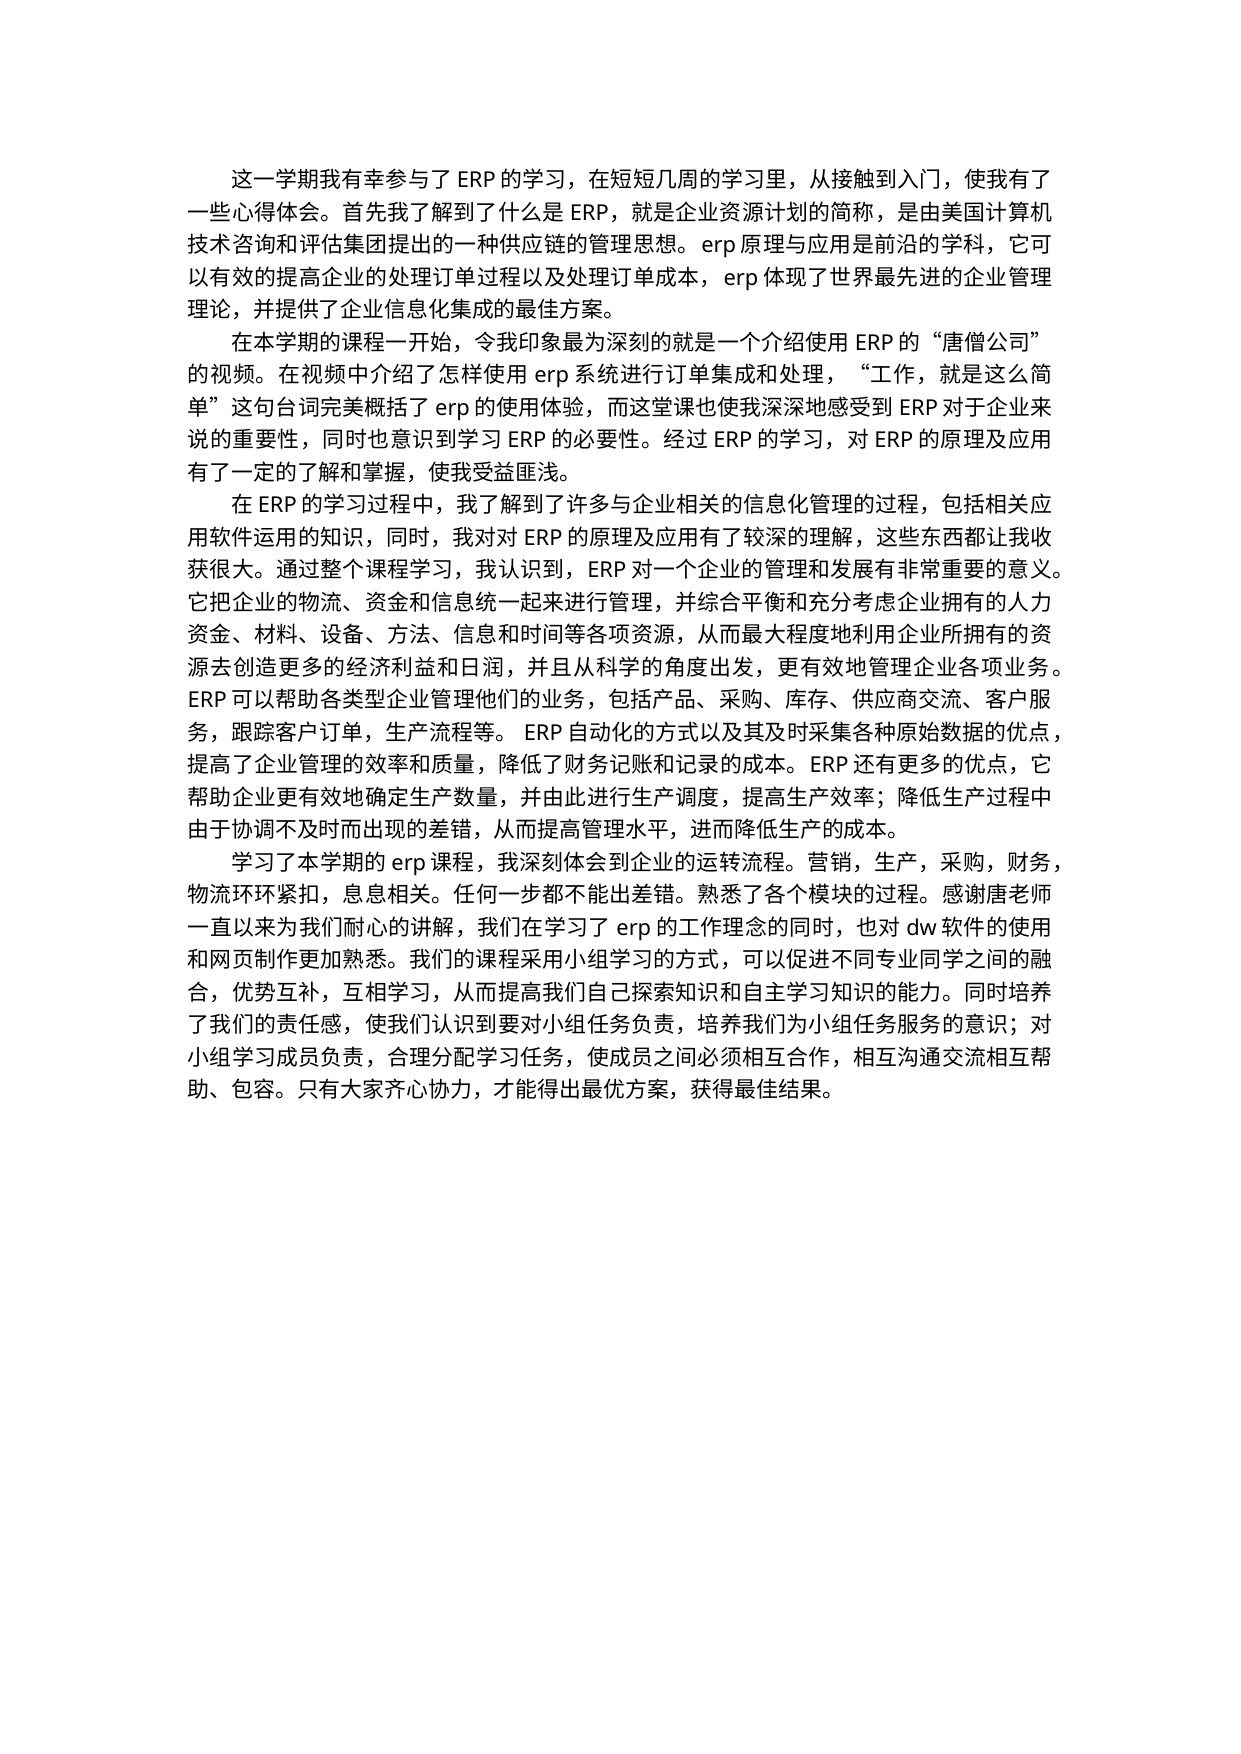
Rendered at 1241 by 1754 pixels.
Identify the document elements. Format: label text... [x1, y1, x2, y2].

text 学习了本学期的erp课程，我深刻体会到企业的运转流程。营销，生产，采购，财务，物流环环紧扣，息息相关。任何一步都不能出差错。熟悉了各个模块的过程。感谢唐老师一直以来为我们耐心的讲解，我们在学习了erp的工作理念的同时，也对dw软件的使用和网页制作更加熟悉。我们的课程采用小组学习的方式，可以促进不同专业同学之间的融合，优势互补，互相学习，从而提高我们自己探索知识和自主学习知识的能力。同时培养了我们的责任感，使我们认识到要对小组任务负责，培养我们为小组任务服务的意识；对小组学习成员负责，合理分配学习任务，使成员之间必须相互合作，相互沟通交流相互帮助、包容。只有大家齐心协力，才能得出最优方案，获得最佳结果。 [187, 844, 1053, 1104]
text 在ERP的学习过程中，我了解到了许多与企业相关的信息化管理的过程，包括相关应用软件运用的知识，同时，我对对ERP的原理及应用有了较深的理解，这些东西都让我收获很大。通过整个课程学习，我认识到，ERP对一个企业的管理和发展有非常重要的意义。它把企业的物流、资金和信息统一起来进行管理，并综合平衡和充分考虑企业拥有的人力、资金、材料、设备、方法、信息和时间等各项资源，从而最大程度地利用企业所拥有的资源去创造更多的经济利益和日润，并且从科学的角度出发，更有效地管理企业各项业务。ERP可以帮助各类型企业管理他们的业务，包括产品、采购、库存、供应商交流、客户服务，跟踪客户订单，生产流程等。 ERP自动化的方式以及其及时采集各种原始数据的优点，提高了企业管理的效率和质量，降低了财务记账和记录的成本。ERP还有更多的优点，它帮助企业更有效地确定生产数量，并由此进行生产调度，提高生产效率；降低生产过程中由于协调不及时而出现的差错，从而提高管理水平，进而降低生产的成本。 [187, 487, 1053, 844]
text 这一学期我有幸参与了ERP的学习，在短短几周的学习里，从接触到入门，使我有了一些心得体会。首先我了解到了什么是ERP，就是企业资源计划的简称，是由美国计算机技术咨询和评估集团提出的一种供应链的管理思想。erp原理与应用是前沿的学科，它可以有效的提高企业的处理订单过程以及处理订单成本，erp体现了世界最先进的企业管理理论，并提供了企业信息化集成的最佳方案。 [187, 162, 1053, 324]
text 在本学期的课程一开始，令我印象最为深刻的就是一个介绍使用ERP的“唐僧公司”的视频。在视频中介绍了怎样使用erp系统进行订单集成和处理，“工作，就是这么简单”这句台词完美概括了erp的使用体验，而这堂课也使我深深地感受到ERP对于企业来说的重要性，同时也意识到学习ERP的必要性。经过ERP的学习，对ERP的原理及应用有了一定的了解和掌握，使我受益匪浅。 [187, 324, 1053, 487]
